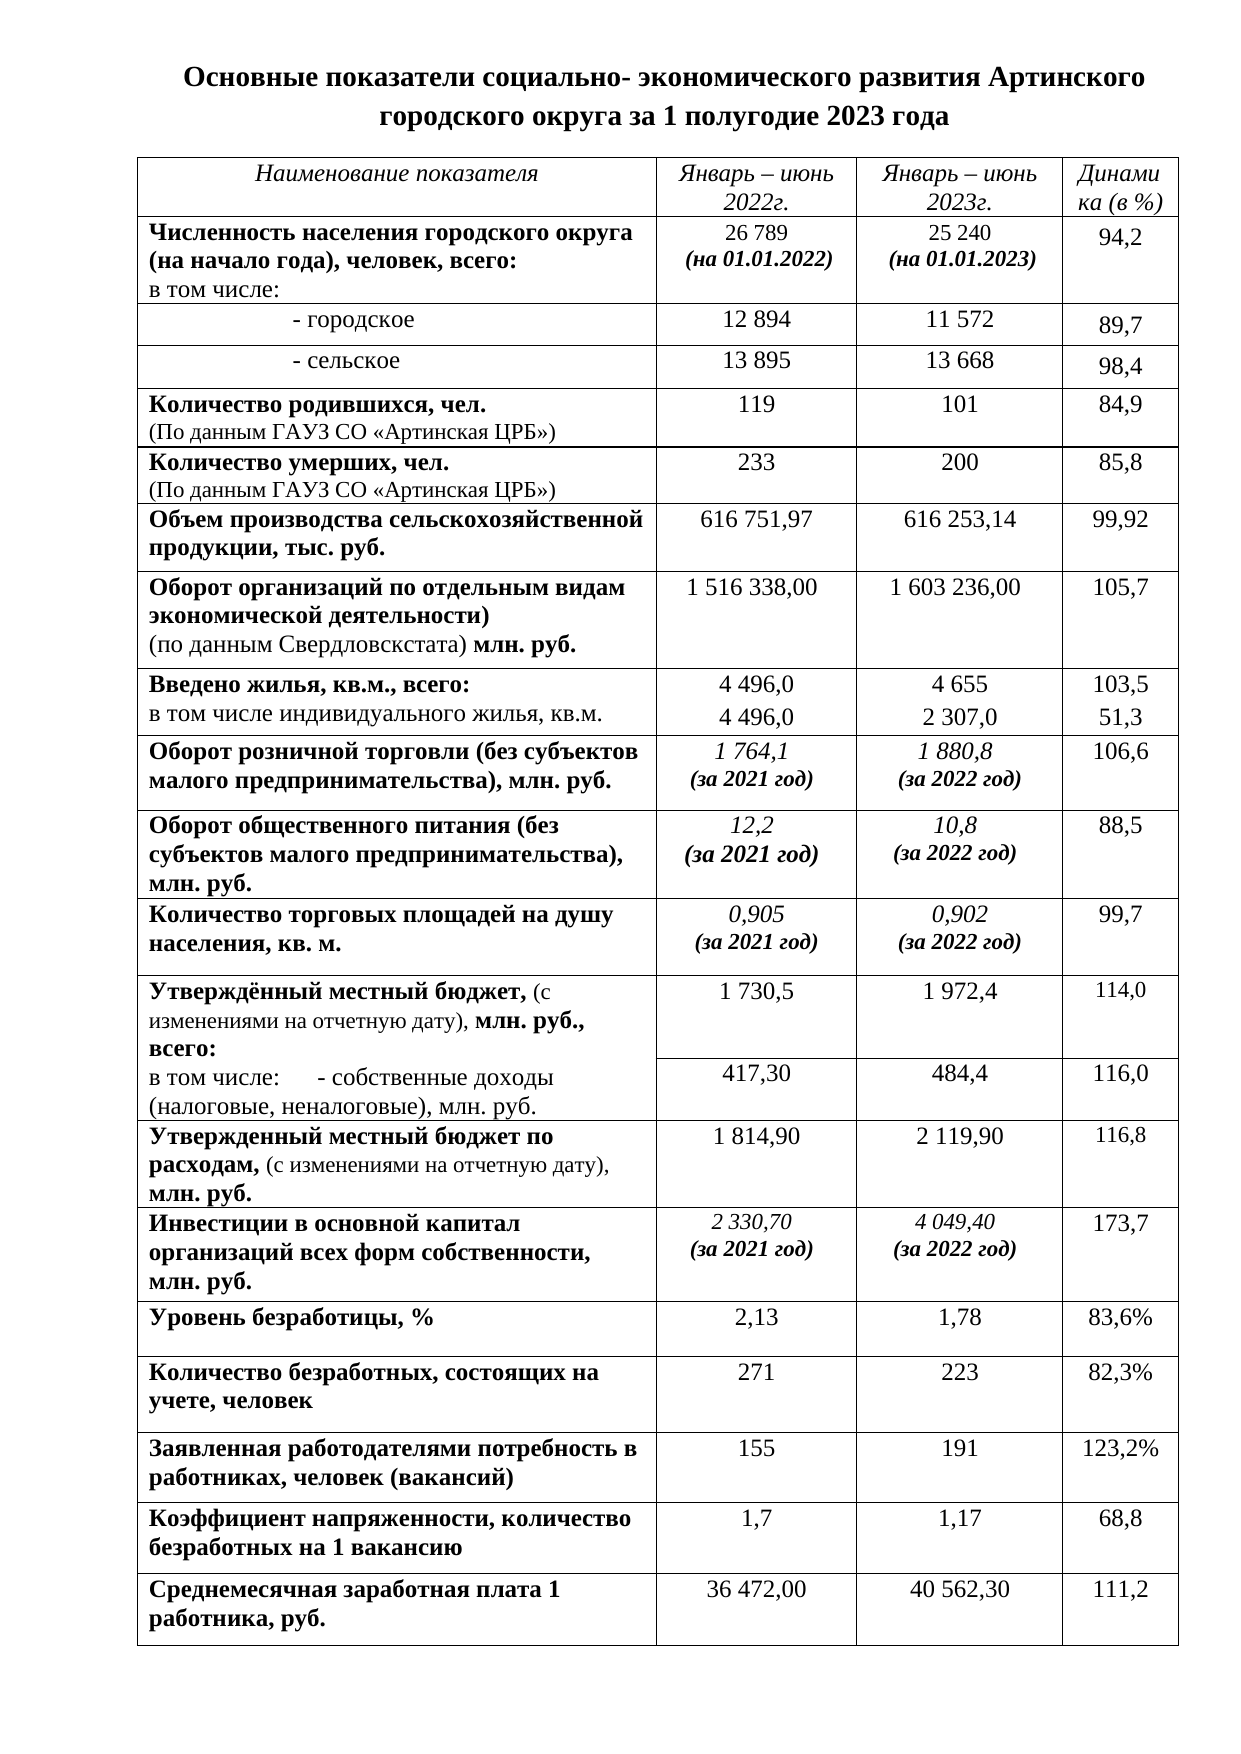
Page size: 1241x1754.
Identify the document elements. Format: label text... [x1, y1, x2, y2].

table_cell 88,5 [1063, 811, 1178, 898]
table_cell 417,30 [657, 1059, 856, 1120]
table_cell Среднемесячная заработная плата 1 работника, руб. [138, 1574, 656, 1645]
table_cell 98,4 [1063, 346, 1178, 388]
table_cell Количество умерших, чел. (По данным ГАУЗ СО «Артинская ЦРБ») [138, 448, 656, 503]
table_cell 26 789 (на 01.01.2022) [657, 217, 856, 303]
table_cell 1 764,1 (за 2021 год) [657, 736, 856, 809]
table_cell 105,7 [1063, 572, 1178, 668]
table_cell 271 [657, 1357, 856, 1432]
table_cell 89,7 [1063, 304, 1178, 344]
table_cell 1,7 [657, 1503, 856, 1573]
table_cell 616 751,97 [657, 504, 856, 571]
table_cell 0,905 (за 2021 год) [657, 899, 856, 975]
table_cell Оборот организаций по отдельным видам экономической деятельности) (по данным Свердловскстата) млн. руб. [138, 572, 656, 668]
table_cell 99,7 [1063, 899, 1178, 975]
table_cell 223 [857, 1357, 1062, 1432]
table_header Январь – июнь 2022г. [657, 158, 856, 216]
table_cell 233 [657, 448, 856, 503]
table_cell Утвержденный местный бюджет по расходам, (с изменениями на отчетную дату), млн. руб. [138, 1121, 656, 1207]
table_cell - городское [138, 304, 656, 344]
table_cell 4 496,0 4 496,0 [657, 669, 856, 735]
table_cell 36 472,00 [657, 1574, 856, 1645]
table_cell 101 [857, 389, 1062, 446]
table_cell Инвестиции в основной капитал организаций всех форм собственности, млн. руб. [138, 1208, 656, 1301]
table_cell 2 119,90 [857, 1121, 1062, 1207]
table_cell Утверждённый местный бюджет, (с изменениями на отчетную дату), млн. руб., всего: в том числе: - собственные доходы (налоговые, неналоговые), млн. руб. [138, 976, 656, 1120]
table_cell 103,5 51,3 [1063, 669, 1178, 735]
table_cell Заявленная работодателями потребность в работниках, человек (вакансий) [138, 1433, 656, 1502]
table_cell Объем производства сельскохозяйственной продукции, тыс. руб. [138, 504, 656, 571]
table_cell - сельское [138, 346, 656, 388]
table_cell 116,8 [1063, 1121, 1178, 1207]
table_cell 1,17 [857, 1503, 1062, 1573]
table_cell 2 330,70 (за 2021 год) [657, 1208, 856, 1301]
table_cell 114,0 [1063, 976, 1178, 1057]
table_cell 2,13 [657, 1302, 856, 1356]
table_cell 11 572 [857, 304, 1062, 344]
table_cell 1 972,4 [857, 976, 1062, 1057]
table_cell 111,2 [1063, 1574, 1178, 1645]
table_cell 83,6% [1063, 1302, 1178, 1356]
table_cell 200 [857, 448, 1062, 503]
text Основные показатели социально- экономического развития Артинского городского округа за 1 полугодие 2023 года [177, 59, 1152, 131]
table_cell Количество родившихся, чел. (По данным ГАУЗ СО «Артинская ЦРБ») [138, 389, 656, 446]
table_cell 191 [857, 1433, 1062, 1502]
table_cell 616 253,14 [857, 504, 1062, 571]
table_header Динамика (в %) [1063, 158, 1178, 216]
table_cell 0,902 (за 2022 год) [857, 899, 1062, 975]
table_cell 1 516 338,00 [657, 572, 856, 668]
table_cell 99,92 [1063, 504, 1178, 571]
table_cell 4 049,40 (за 2022 год) [857, 1208, 1062, 1301]
table_cell Оборот общественного питания (без субъектов малого предпринимательства), млн. руб. [138, 811, 656, 898]
table_cell 4 655 2 307,0 [857, 669, 1062, 735]
table_cell 106,6 [1063, 736, 1178, 809]
table_cell 123,2% [1063, 1433, 1178, 1502]
table_cell 13 668 [857, 346, 1062, 388]
table_cell 25 240 (на 01.01.2023) [857, 217, 1062, 303]
table_cell Численность населения городского округа (на начало года), человек, всего: в том числе: [138, 217, 656, 303]
table_cell 1 814,90 [657, 1121, 856, 1207]
table_cell 116,0 [1063, 1059, 1178, 1120]
table_cell 10,8 (за 2022 год) [857, 811, 1062, 898]
table_cell 1,78 [857, 1302, 1062, 1356]
table_cell 12 894 [657, 304, 856, 344]
table_cell 85,8 [1063, 448, 1178, 503]
table_cell 94,2 [1063, 217, 1178, 303]
table_cell 84,9 [1063, 389, 1178, 446]
table_cell Уровень безработицы, % [138, 1302, 656, 1356]
table_cell 1 603 236,00 [857, 572, 1062, 668]
table_cell Коэффициент напряженности, количество безработных на 1 вакансию [138, 1503, 656, 1573]
table_cell 68,8 [1063, 1503, 1178, 1573]
table_header Наименование показателя [138, 158, 656, 216]
table_cell 484,4 [857, 1059, 1062, 1120]
table_cell 82,3% [1063, 1357, 1178, 1432]
table_cell 40 562,30 [857, 1574, 1062, 1645]
table_header Январь – июнь 2023г. [857, 158, 1062, 216]
table_cell Количество торговых площадей на душу населения, кв. м. [138, 899, 656, 975]
table_cell Оборот розничной торговли (без субъектов малого предпринимательства), млн. руб. [138, 736, 656, 809]
table_cell 119 [657, 389, 856, 446]
table_cell Количество безработных, состоящих на учете, человек [138, 1357, 656, 1432]
table_cell 1 880,8 (за 2022 год) [857, 736, 1062, 809]
table_cell 12,2 (за 2021 год) [657, 811, 856, 898]
table_cell 13 895 [657, 346, 856, 388]
table_cell 155 [657, 1433, 856, 1502]
table_cell 1 730,5 [657, 976, 856, 1057]
table_cell 173,7 [1063, 1208, 1178, 1301]
table_cell Введено жилья, кв.м., всего: в том числе индивидуального жилья, кв.м. [138, 669, 656, 735]
